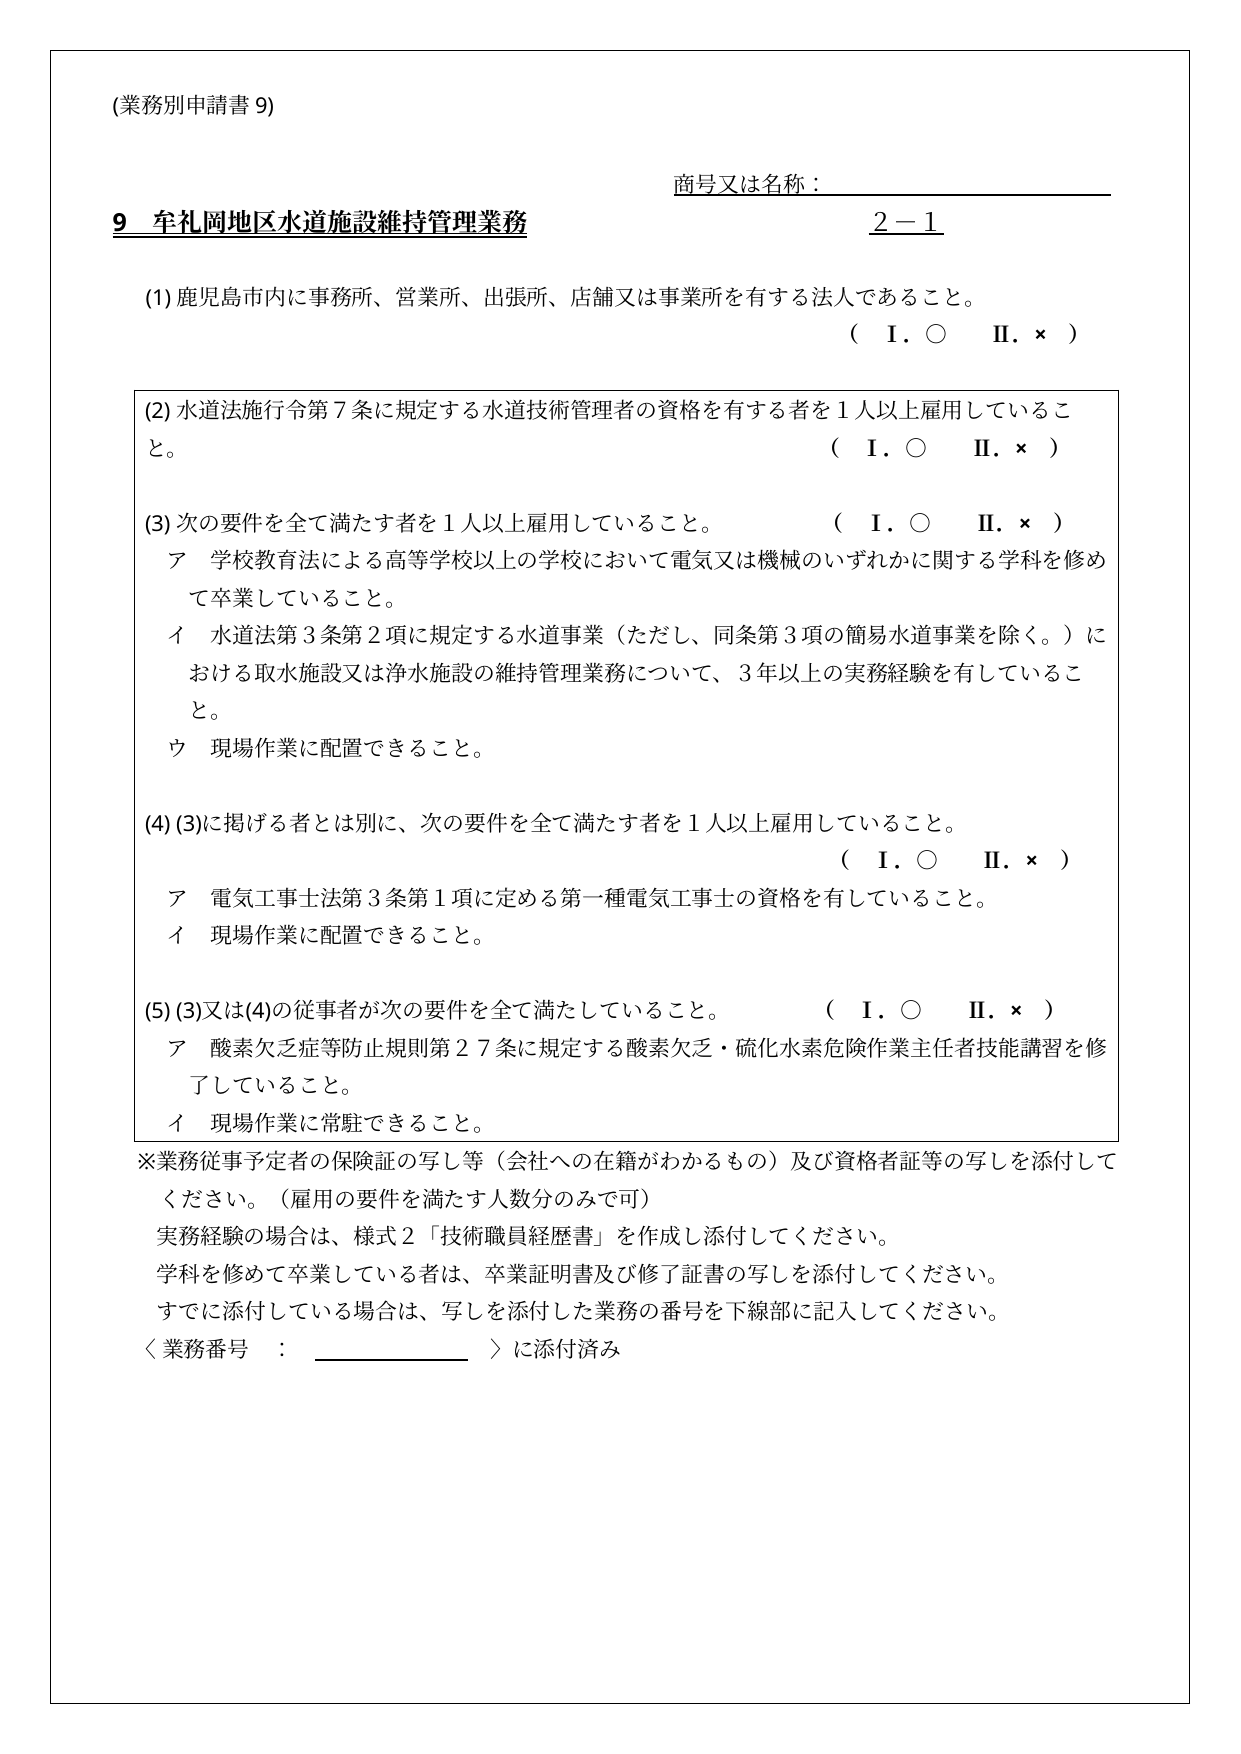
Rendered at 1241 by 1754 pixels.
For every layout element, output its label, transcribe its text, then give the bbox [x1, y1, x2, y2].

text ※業務従事予定者の保険証の写し等（会社への在籍がわかるもの）及び資格者証等の写しを添付してください。（雇用の要件を満たす人数分のみで可） [137, 1142, 1128, 1217]
table_header (2) 水道法施行令第７条に規定する水道技術管理者の資格を有する者を１人以上雇用していること。 （ Ⅰ．○ Ⅱ．× ） (3) 次の要件を全て満たす者を１人以上雇用していること。 （ Ⅰ．○ Ⅱ．× ） ア 学校教育法による高等学校以上の学校において電気又は機械のいずれかに関する学科を修めて卒業していること。 イ 水道法第３条第２項に規定する水道事業（ただし、同条第３項の簡易水道事業を除く。）における取水施設又は浄水施設の維持管理業務について、３年以上の実務経験を有していること。 ウ 現場作業に配置できること。 (4) (3)に掲げる者とは別に、次の要件を全て満たす者を１人以上雇用していること。 （ Ⅰ．○ Ⅱ．× ） ア 電気工事士法第３条第１項に定める第一種電気工事士の資格を有していること。 イ 現場作業に配置できること。 (5) (3)又は(4)の従事者が次の要件を全て満たしていること。 （ Ⅰ．○ Ⅱ．× ） ア 酸素欠乏症等防止規則第２７条に規定する酸素欠乏・硫化水素危険作業主任者技能講習を修了していること。 イ 現場作業に常駐できること。 [135, 391, 1118, 1141]
text 9 牟礼岡地区水道施設維持管理業務 ２－１ [112, 202, 1128, 239]
text （ Ⅰ．○ Ⅱ．× ） [112, 314, 1128, 352]
text 学科を修めて卒業している者は、卒業証明書及び修了証書の写しを添付してください。 [134, 1254, 1128, 1292]
text 〈 業務番号 ： 〉に添付済み [134, 1329, 1128, 1367]
text すでに添付している場合は、写しを添付した業務の番号を下線部に記入してください。 [112, 1292, 1128, 1329]
text 商号又は名称： [112, 164, 1128, 202]
text (1) 鹿児島市内に事務所、営業所、出張所、店舗又は事業所を有する法人であること。 [145, 277, 1128, 314]
text 実務経験の場合は、様式２「技術職員経歴書」を作成し添付してください。 [134, 1217, 1128, 1254]
